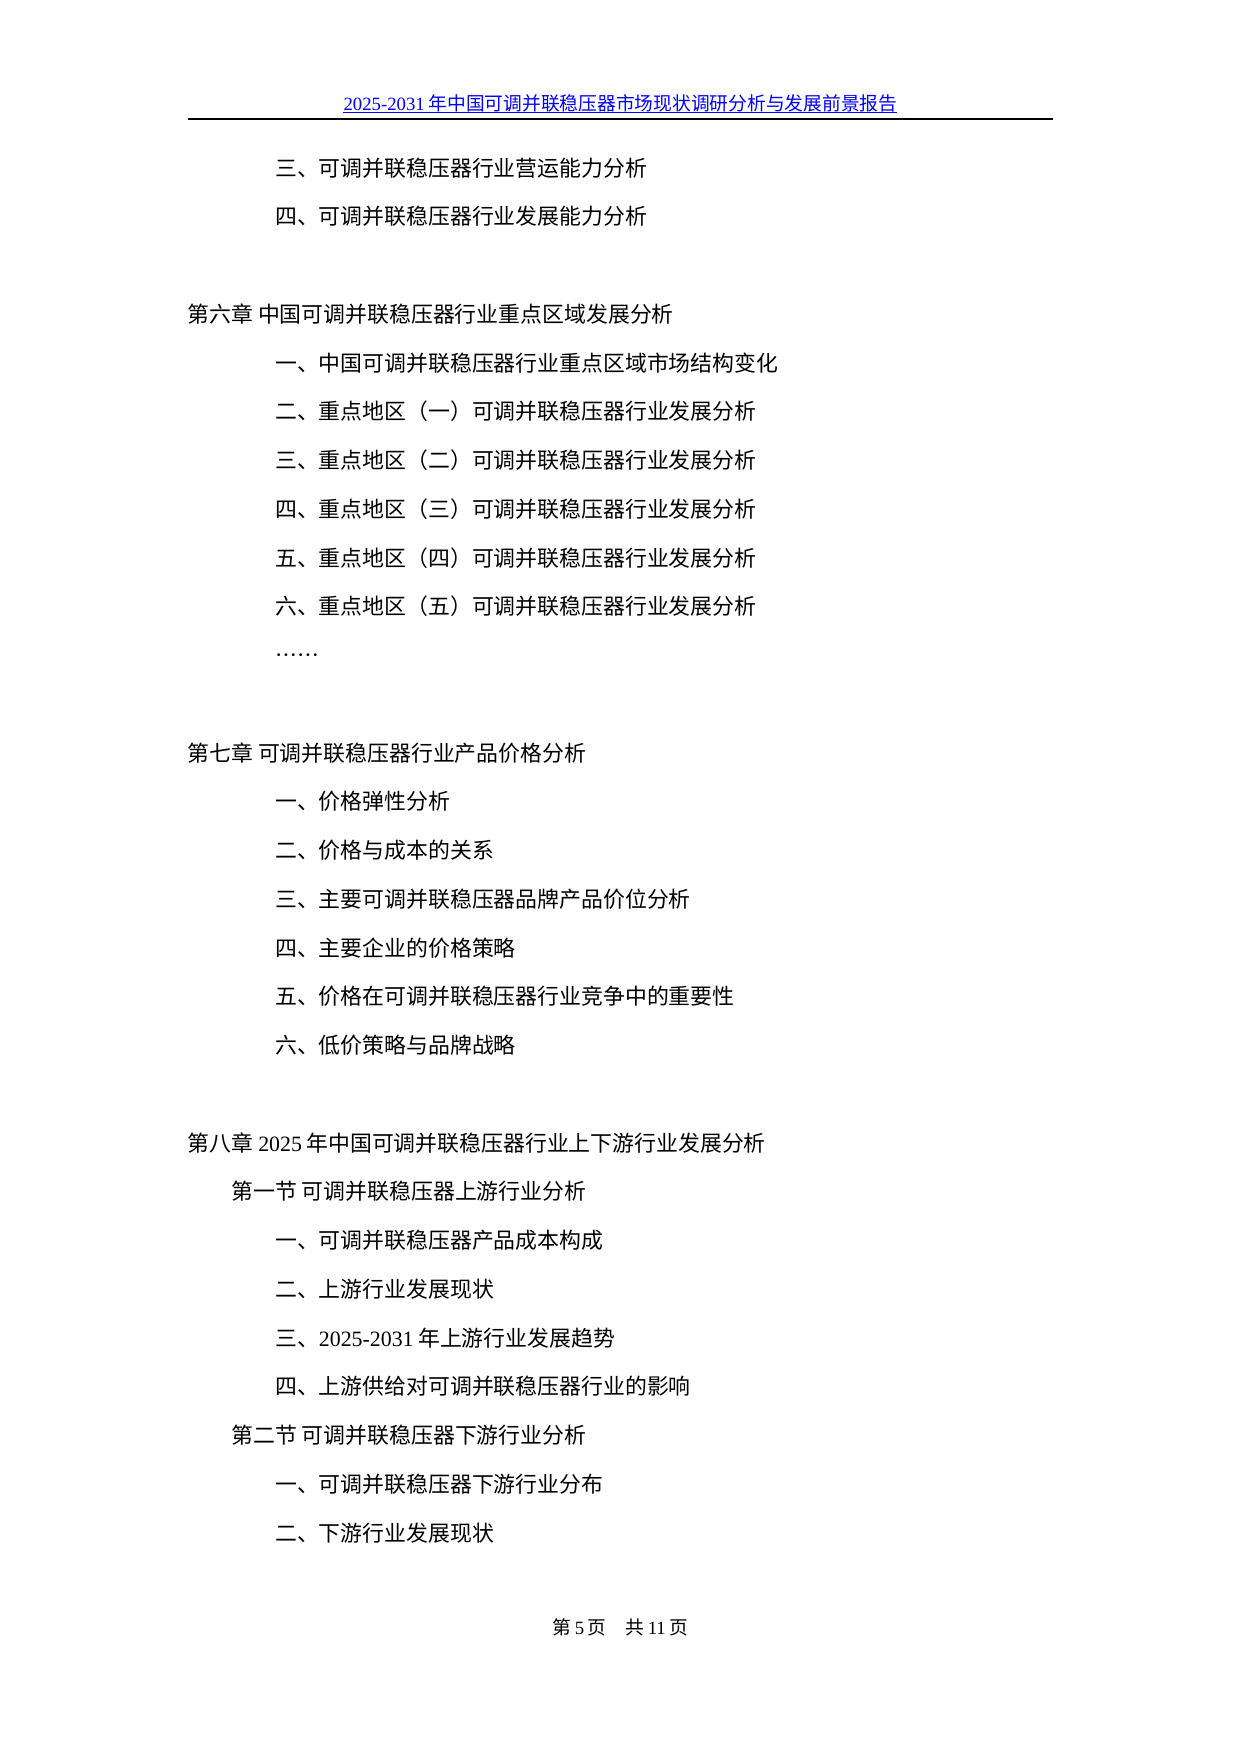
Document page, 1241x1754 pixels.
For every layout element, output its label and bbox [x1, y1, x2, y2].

text [187, 150, 1053, 1548]
